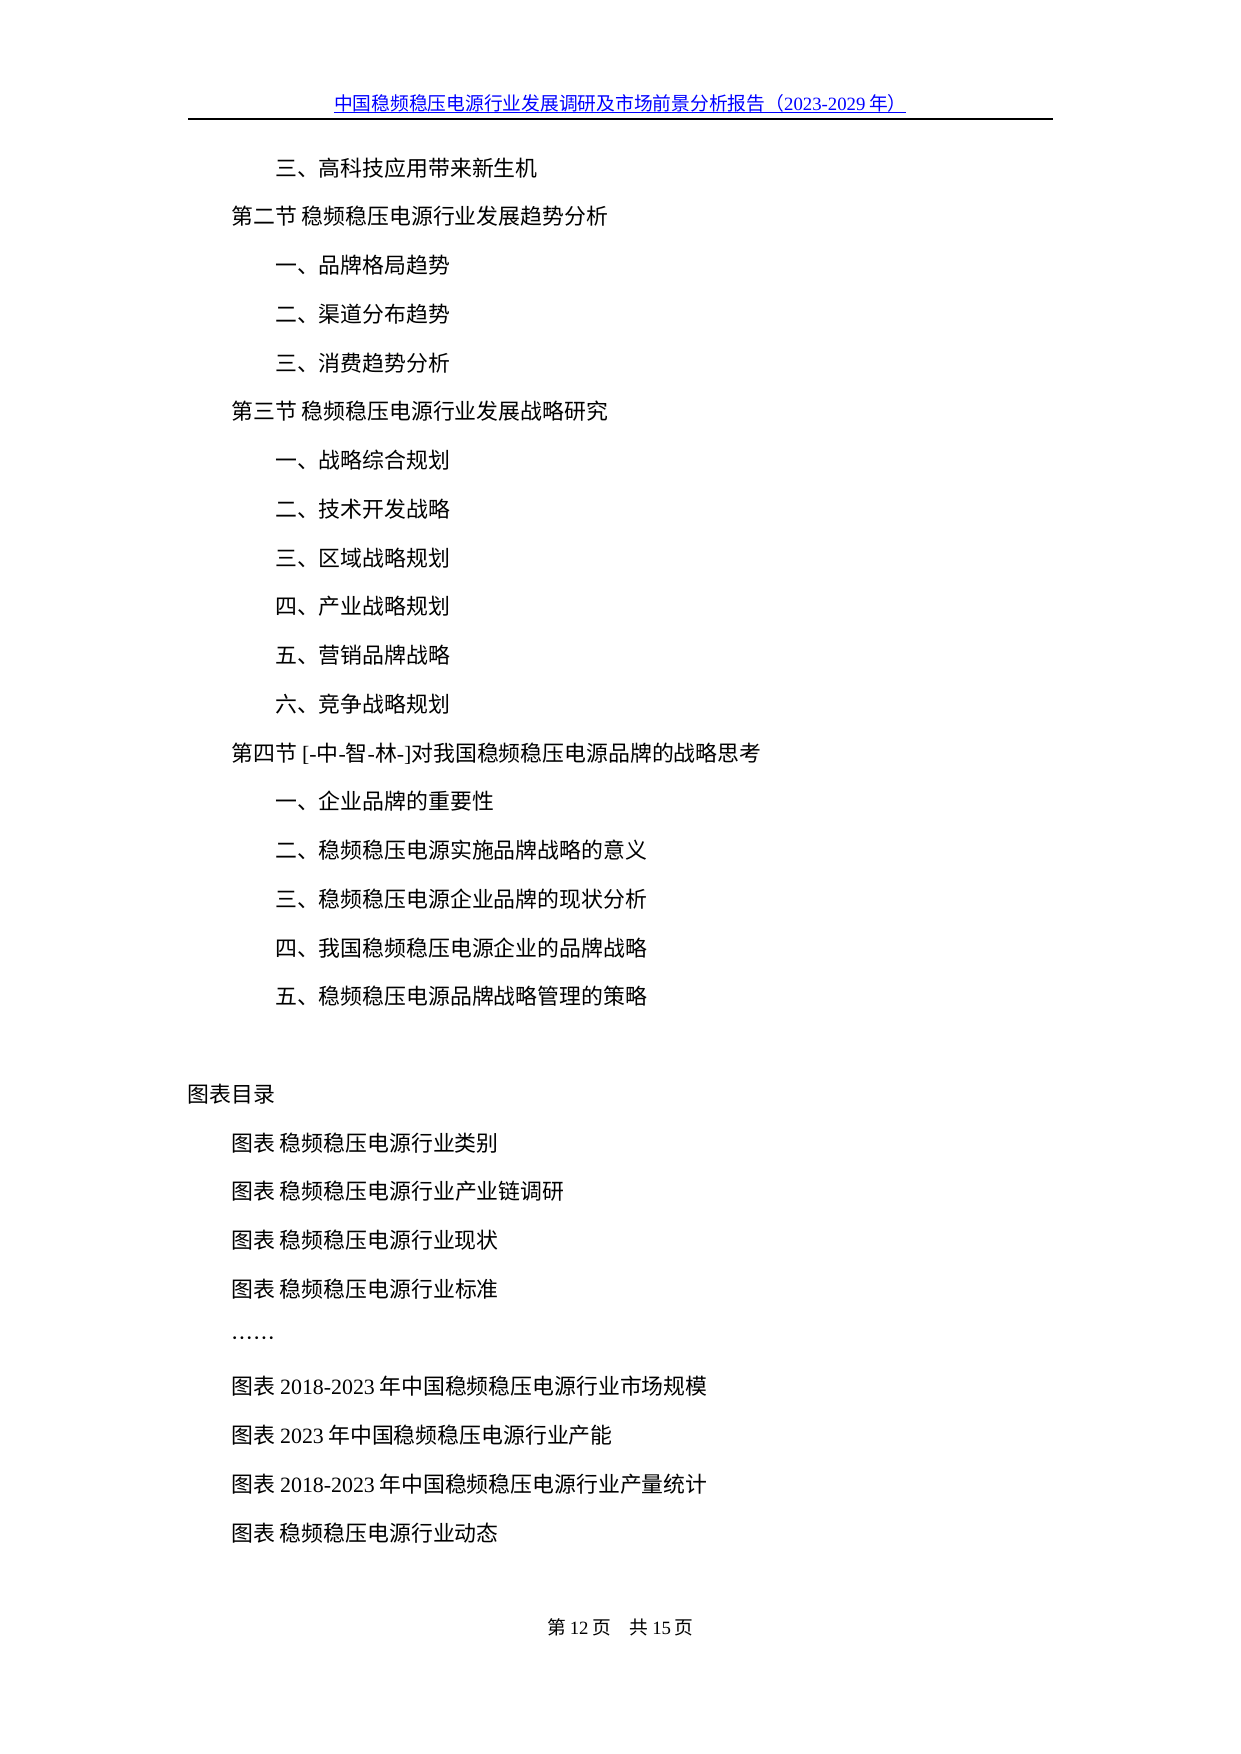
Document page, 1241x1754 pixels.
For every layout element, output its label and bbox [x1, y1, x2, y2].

text [187, 150, 1053, 1548]
